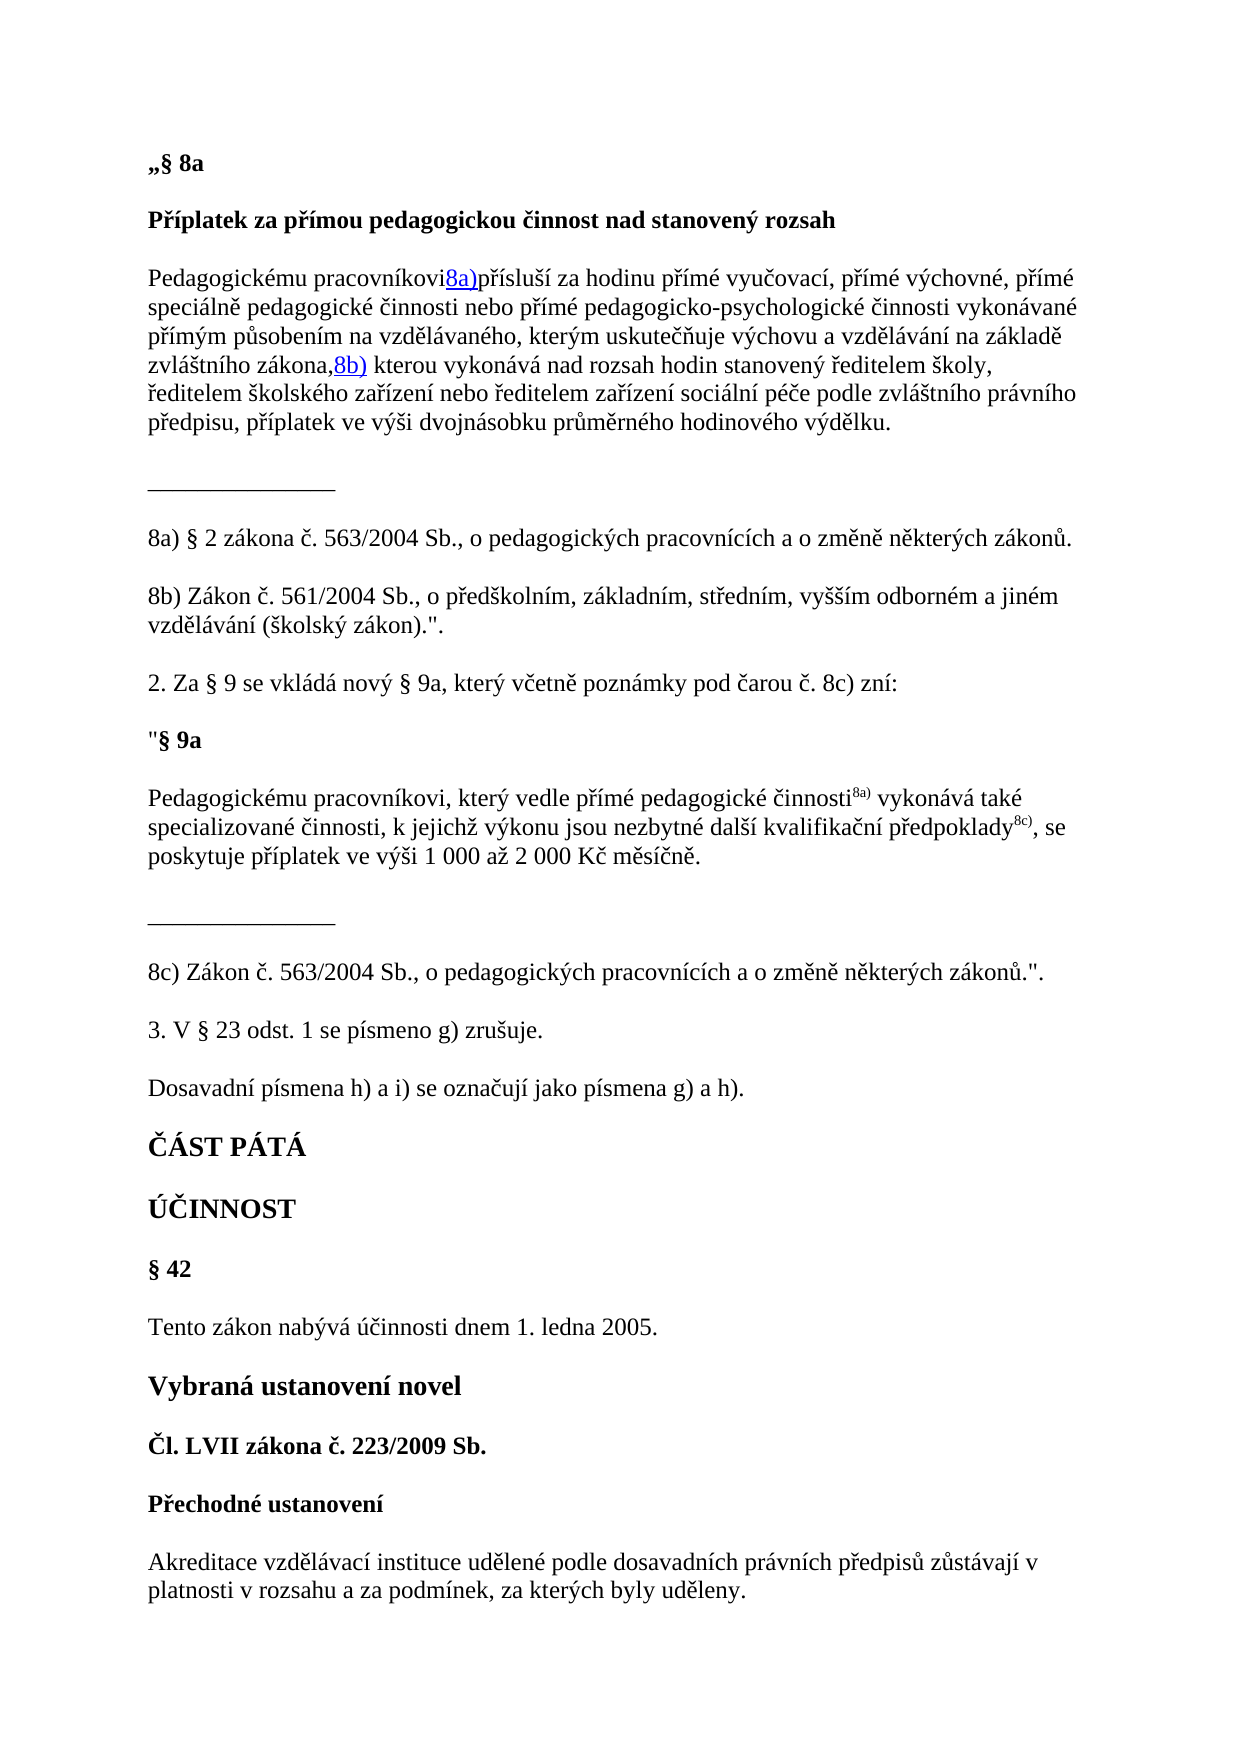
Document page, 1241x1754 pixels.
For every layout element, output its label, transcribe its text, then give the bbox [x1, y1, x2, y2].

text Příplatek za přímou pedagogickou činnost nad stanovený rozsah [148, 206, 1093, 234]
text ČÁST PÁTÁ [148, 1131, 1093, 1163]
text Tento zákon nabývá účinnosti dnem 1. ledna 2005. [148, 1312, 1093, 1340]
text 8b) Zákon č. 561/2004 Sb., o předškolním, základním, středním, vyšším odborném a jiném vzdělávání (školský zákon).". [148, 581, 1093, 638]
text Čl. LVII zákona č. 223/2009 Sb. [148, 1431, 1093, 1460]
text _______________ [148, 465, 1093, 494]
text „§ 8a [148, 148, 1093, 176]
text 8c) Zákon č. 563/2004 Sb., o pedagogických pracovnících a o změně některých zákonů.". [148, 957, 1093, 986]
text Přechodné ustanovení [148, 1489, 1093, 1518]
text § 42 [148, 1254, 1093, 1282]
text 8a) § 2 zákona č. 563/2004 Sb., o pedagogických pracovnících a o změně některých zákonů. [148, 523, 1093, 552]
text Pedagogickému pracovníkovi8a)přísluší za hodinu přímé vyučovací, přímé výchovné, přímé speciálně pedagogické činnosti nebo přímé pedagogicko-psychologické činnosti vykonávané přímým působením na vzdělávaného, kterým uskutečňuje výchovu a vzdělávání na základě zvláštního zákona,8b) kterou vykonává nad rozsah hodin stanovený ředitelem školy, ředitelem školského zařízení nebo ředitelem zařízení sociální péče podle zvláštního právního předpisu, příplatek ve výši dvojnásobku průměrného hodinového výdělku. [148, 263, 1093, 436]
text Dosavadní písmena h) a i) se označují jako písmena g) a h). [148, 1073, 1093, 1101]
text Vybraná ustanovení novel [148, 1369, 1093, 1402]
text Akreditace vzdělávací instituce udělené podle dosavadních právních předpisů zůstávají v platnosti v rozsahu a za podmínek, za kterých byly uděleny. [148, 1547, 1093, 1604]
text 3. V § 23 odst. 1 se písmeno g) zrušuje. [148, 1015, 1093, 1043]
text "§ 9a [148, 726, 1093, 754]
text ÚČINNOST [148, 1192, 1093, 1224]
text Pedagogickému pracovníkovi, který vedle přímé pedagogické činnosti8a) vykonává také specializované činnosti, k jejichž výkonu jsou nezbytné další kvalifikační předpoklady8c), se poskytuje příplatek ve výši 1 000 až 2 000 Kč měsíčně. [148, 783, 1093, 870]
text 2. Za § 9 se vkládá nový § 9a, který včetně poznámky pod čarou č. 8c) zní: [148, 668, 1093, 696]
text _______________ [148, 899, 1093, 928]
